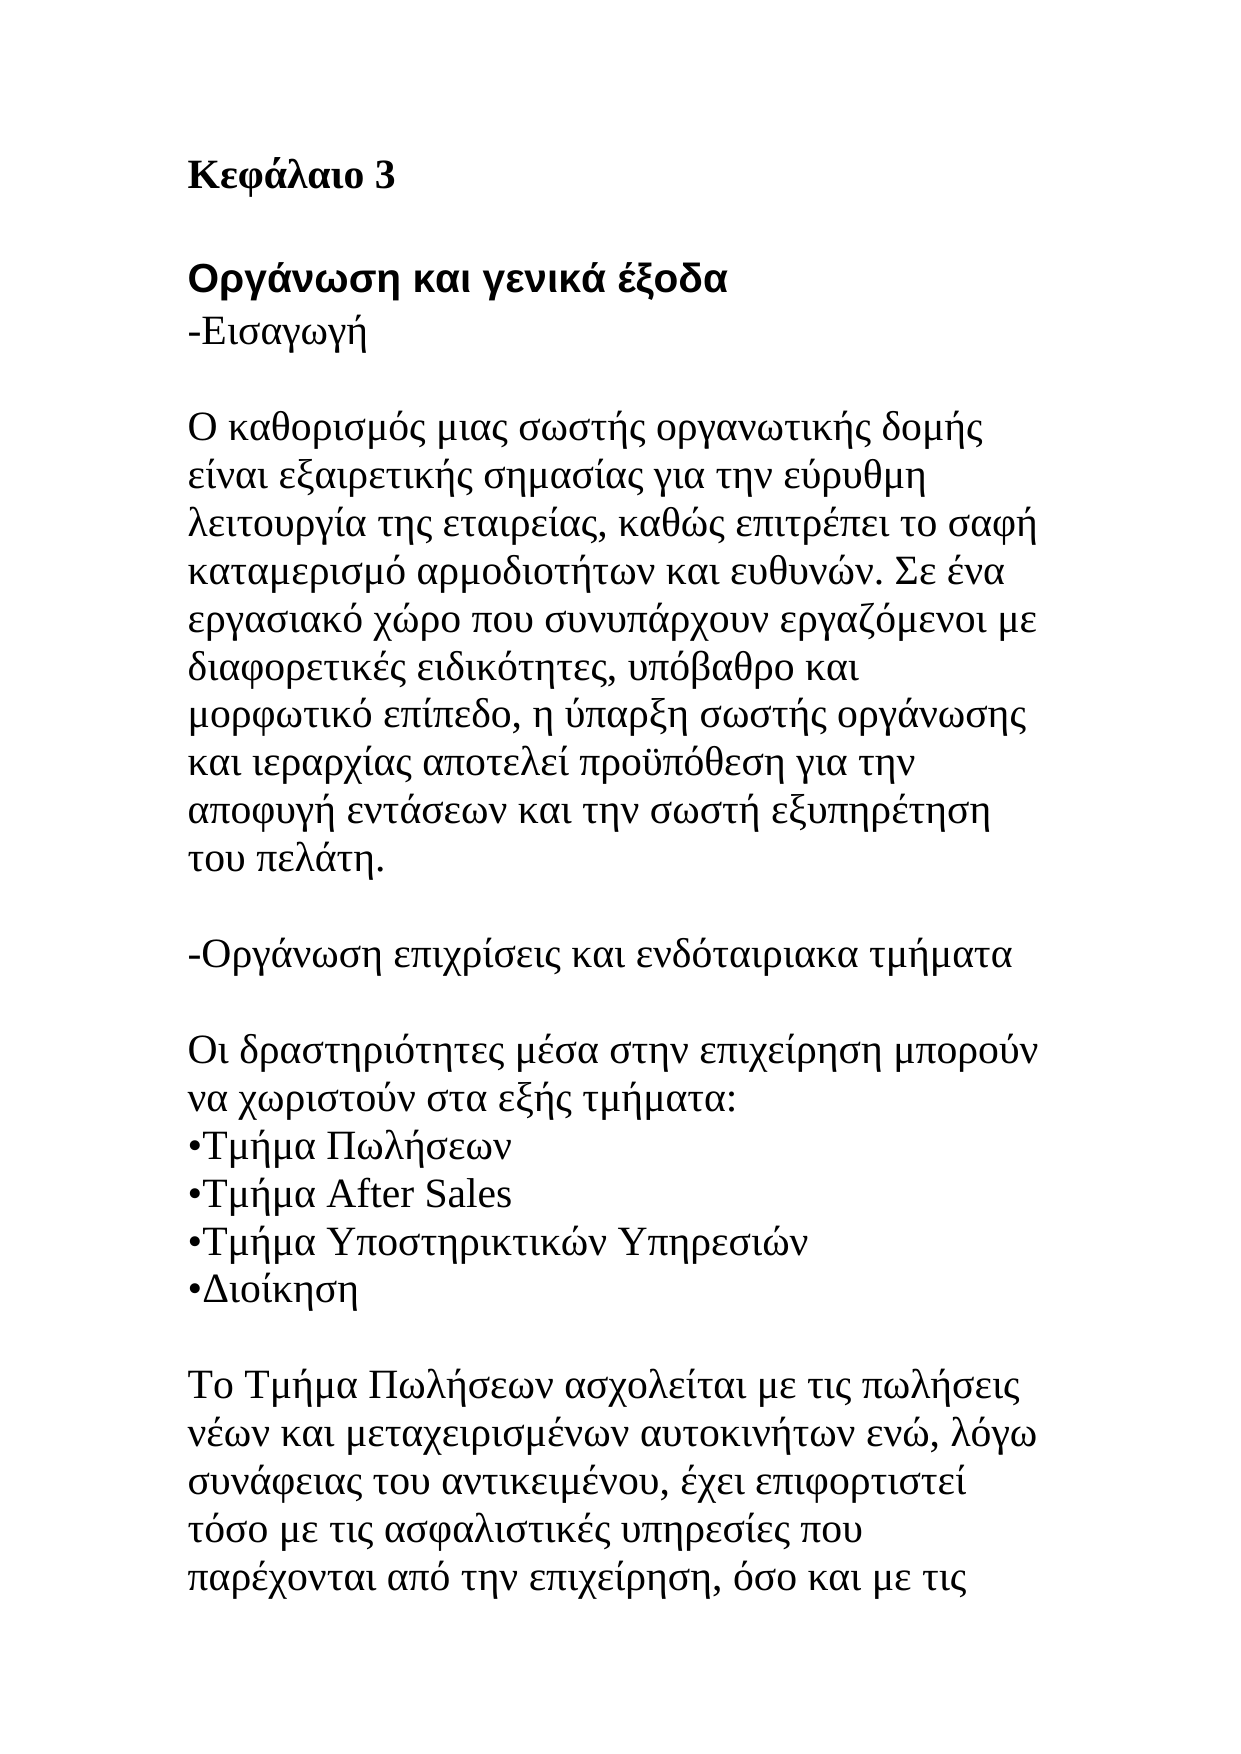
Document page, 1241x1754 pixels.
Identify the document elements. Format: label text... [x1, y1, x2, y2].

text Ο καθορισμός μιας σωστής οργανωτικής δομής είναι εξαιρετικής σημασίας για την εύρυθμη λειτουργία της εταιρείας, καθώς επιτρέπει το σαφή καταμερισμό αρμοδιοτήτων και ευθυνών. Σε ένα εργασιακό χώρο που συνυπάρχουν εργαζόμενοι με διαφορετικές ειδικότητες, υπόβαθρο και μορφωτικό επίπεδο, η ύπαρξη σωστής οργάνωσης και ιεραρχίας αποτελεί προϋπόθεση για την αποφυγή εντάσεων και την σωστή εξυπηρέτηση του πελάτη. [187, 401, 1053, 881]
text -Εισαγωγή [187, 306, 1053, 353]
text -Οργάνωση επιχρίσεις και ενδόταιριακα τμήματα [187, 928, 1053, 976]
text Οι δραστηριότητες μέσα στην επιχείρηση μπορούν να χωριστούν στα εξής τμήματα: [187, 1024, 1053, 1120]
text •Τμήμα After Sales [187, 1168, 1053, 1216]
text •Διοίκηση [187, 1264, 1053, 1312]
text Οργάνωση και γενικά έξοδα [187, 254, 1053, 301]
text Κεφάλαιο 3 [187, 150, 1053, 198]
text •Τμήμα Υποστηρικτικών Υπηρεσιών [187, 1216, 1053, 1264]
text •Τμήμα Πωλήσεων [187, 1120, 1053, 1168]
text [187, 1360, 1053, 1599]
